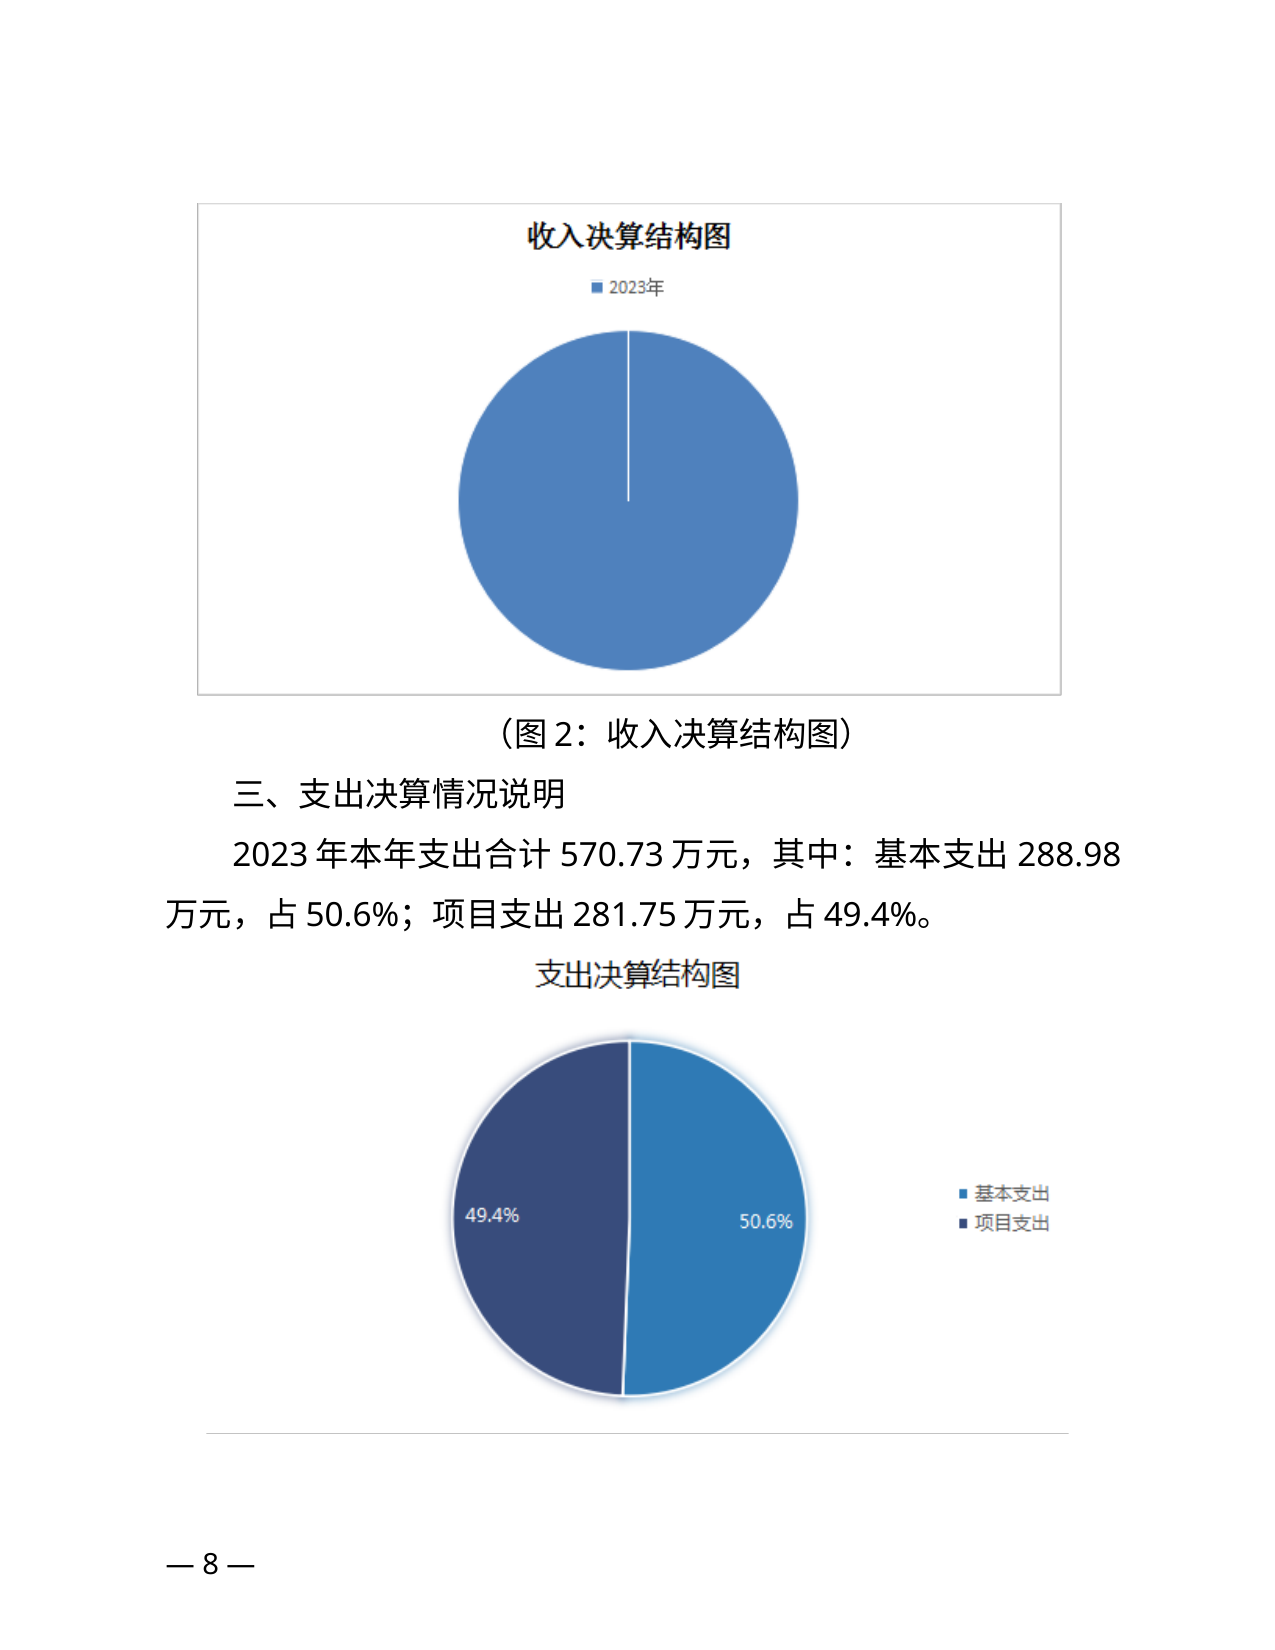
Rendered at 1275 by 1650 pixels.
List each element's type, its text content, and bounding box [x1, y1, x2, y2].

picture [196, 203, 1063, 697]
picture [206, 942, 1069, 1443]
text （图2：收入决算结构图） [165, 698, 1121, 758]
text 2023年本年支出合计570.73万元，其中：基本支出288.98万元，占50.6%；项目支出281.75万元，占49.4%。 [165, 818, 1121, 938]
text 三、支出决算情况说明 [165, 758, 1121, 818]
